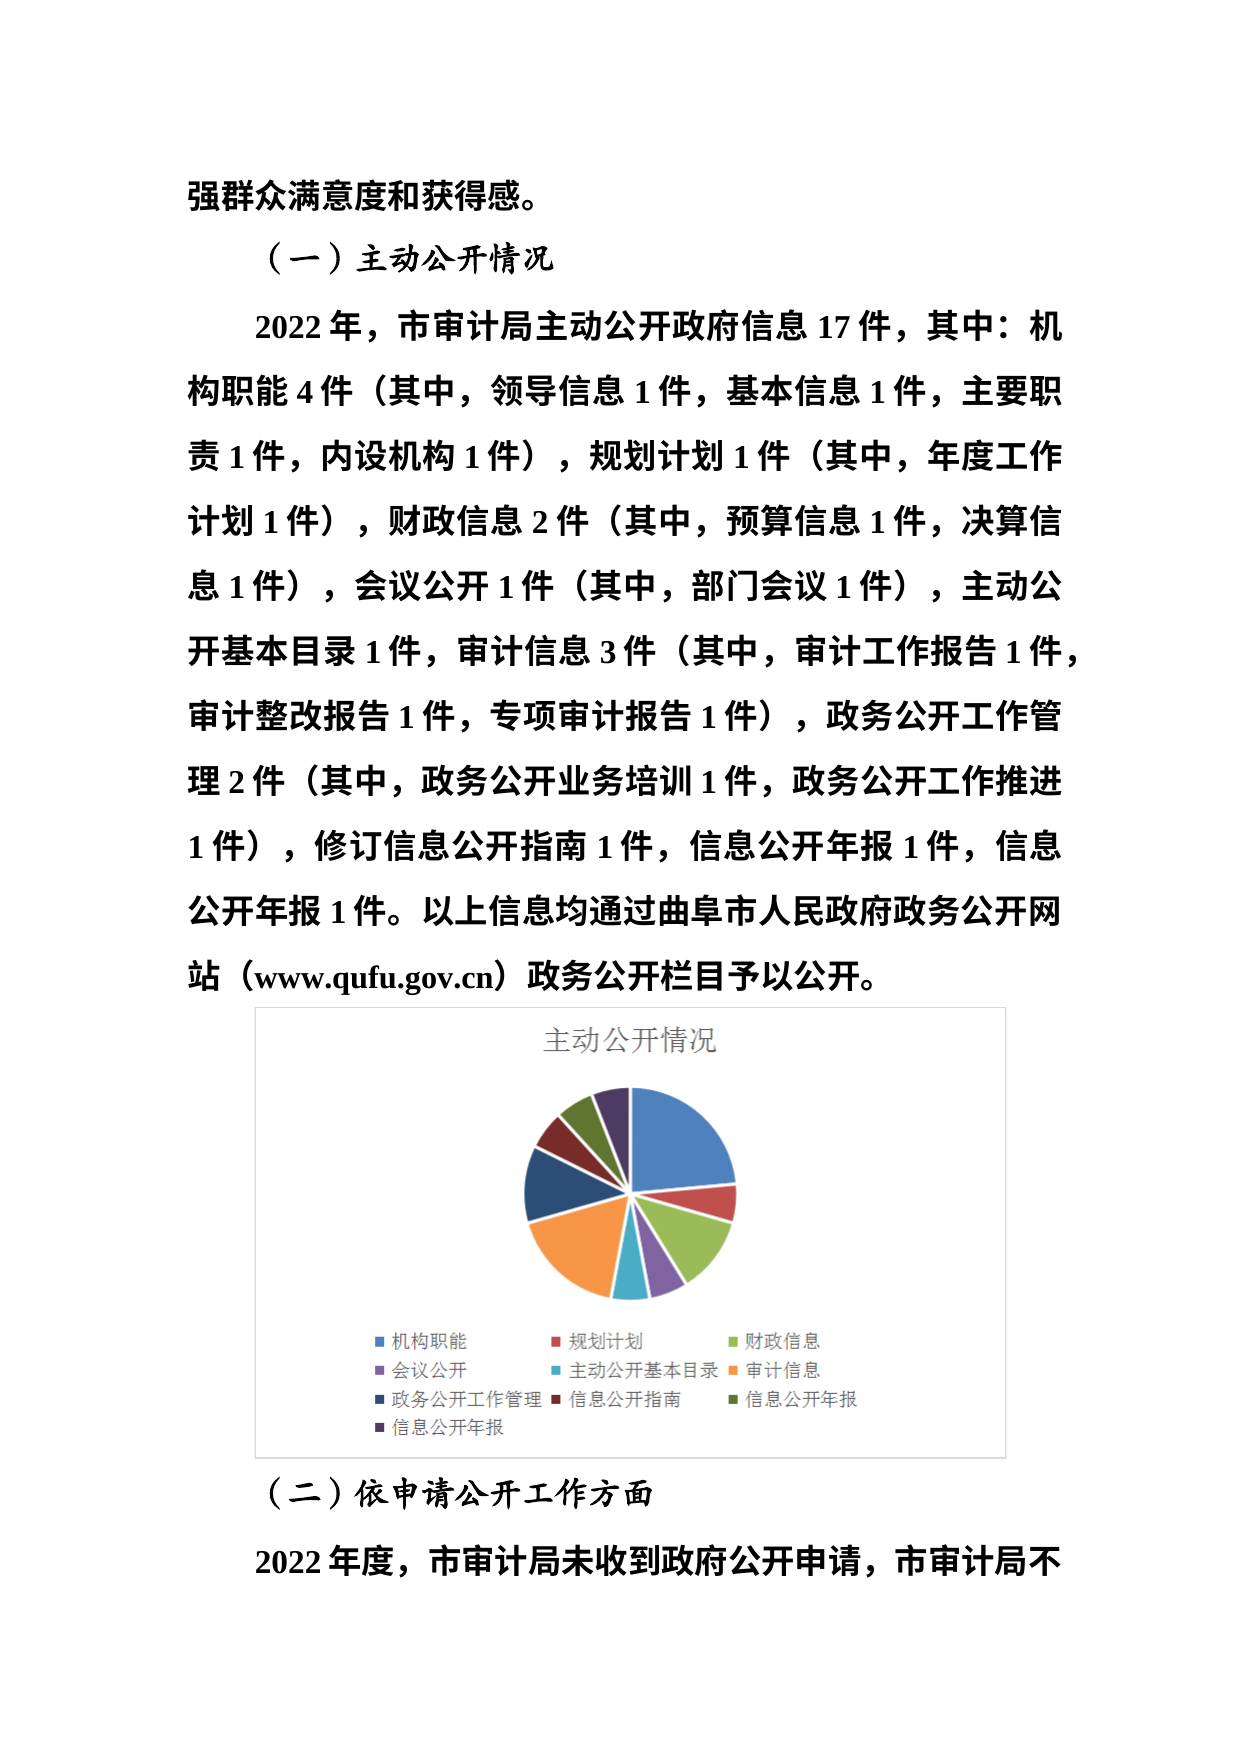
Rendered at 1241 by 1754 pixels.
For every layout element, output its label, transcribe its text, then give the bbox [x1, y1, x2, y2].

text 2022年，市审计局主动公开政府信息17件，其中：机构职能4件（其中，领导信息1件，基本信息1件，主要职责1件，内设机构1件），规划计划1件（其中，年度工作计划1件），财政信息2件（其中，预算信息1件，决算信息1件），会议公开1件（其中，部门会议1件），主动公开基本目录1件，审计信息3件（其中，审计工作报告1件，审计整改报告1件，专项审计报告1件），政务公开工作管理2件（其中，政务公开业务培训1件，政务公开工作推进1件），修订信息公开指南1件，信息公开年报1件，信息公开年报1件。以上信息均通过曲阜市人民政府政务公开网站（www.qufu.gov.cn）政务公开栏目予以公开。 [187, 292, 1063, 1007]
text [187, 162, 1063, 227]
list （二）依申请公开工作方面 [187, 1462, 1053, 1527]
picture [254, 1007, 1007, 1459]
text （一）主动公开情况 [187, 227, 1063, 292]
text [187, 1527, 1063, 1592]
